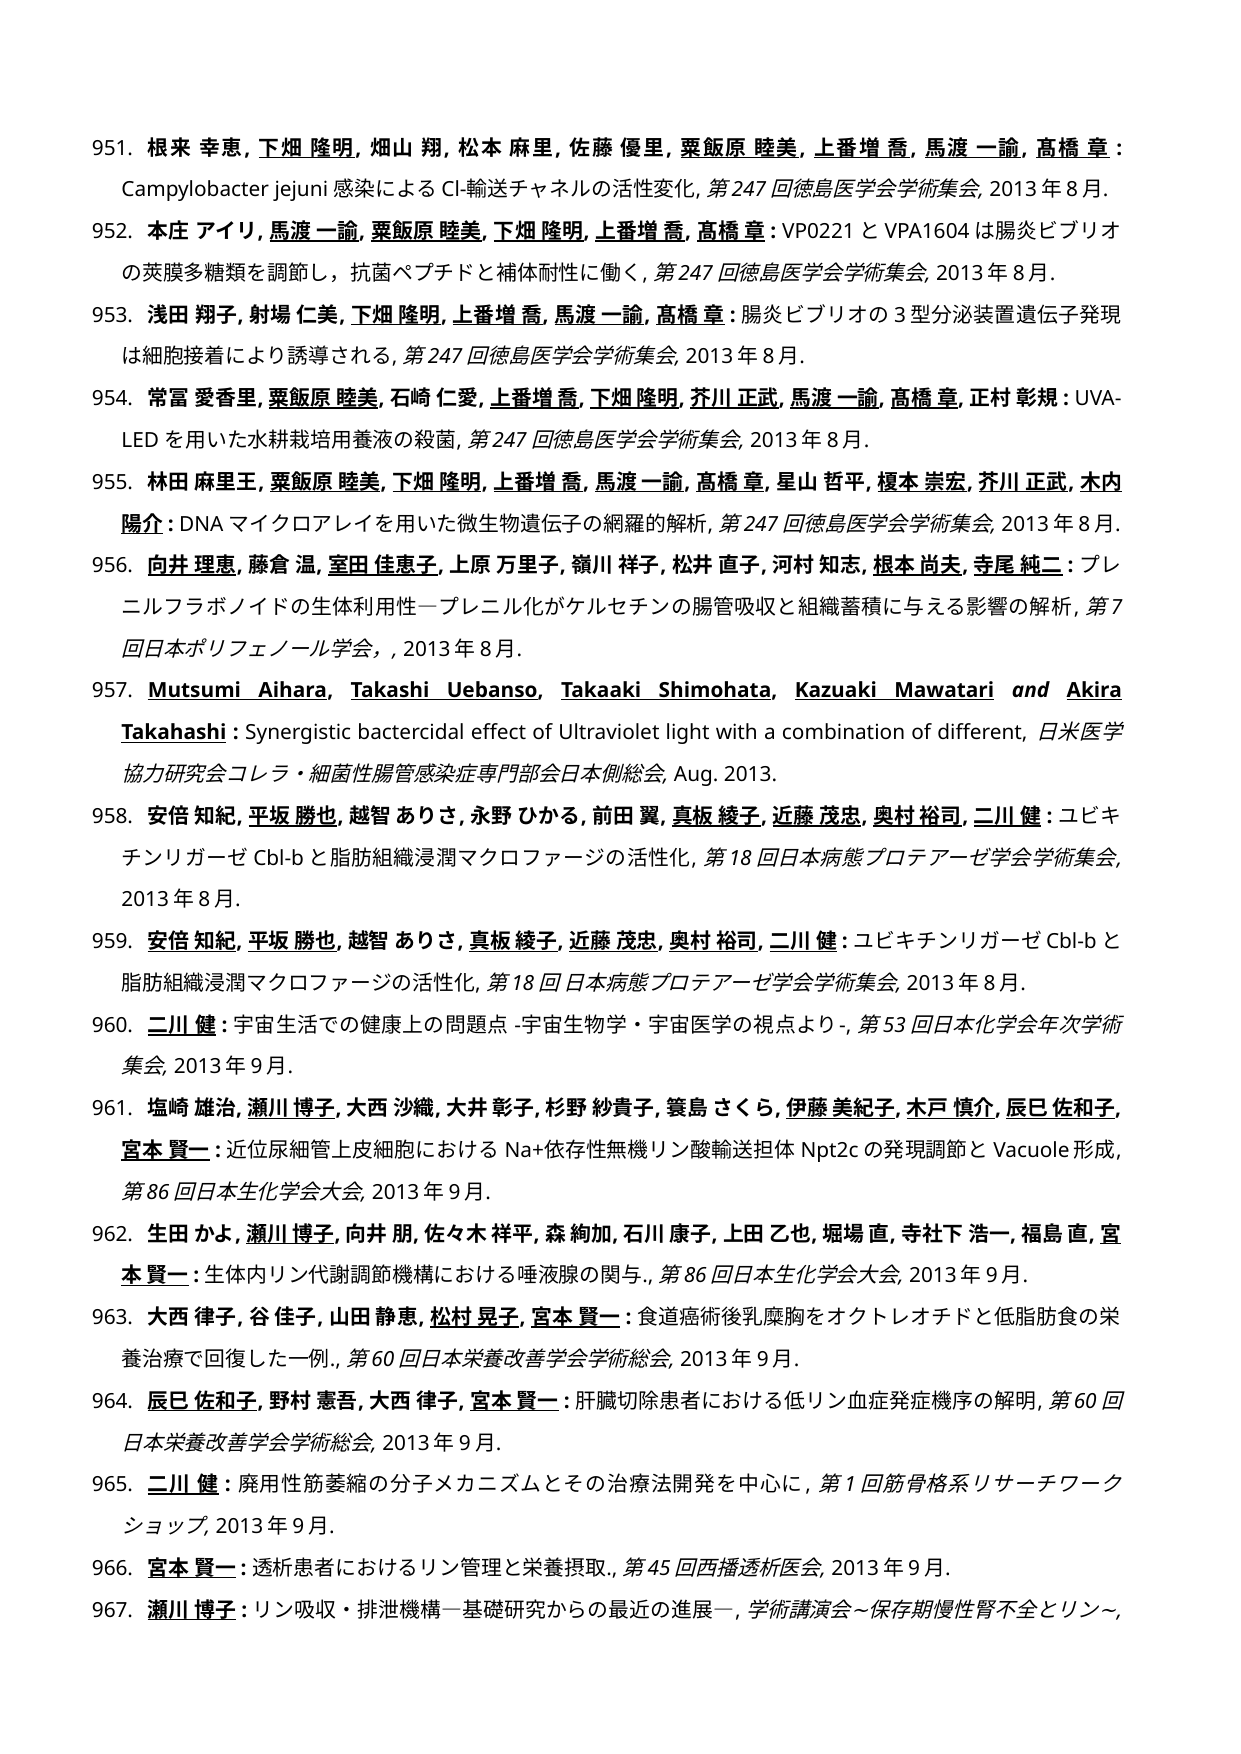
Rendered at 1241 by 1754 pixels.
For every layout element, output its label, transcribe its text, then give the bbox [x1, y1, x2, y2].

list 辰巳 佐和子, 野村 憲吾, 大西 律子, 宮本 賢一 : 肝臓切除患者における低リン血症発症機序の解明, 第60回日本栄養改善学会学術総会, 2013年9月. [92, 1378, 1122, 1462]
list 塩崎 雄治, 瀬川 博子, 大西 沙織, 大井 彰子, 杉野 紗貴子, 簑島 さくら, 伊藤 美紀子, 木戸 慎介, 辰巳 佐和子, 宮本 賢一 : 近位尿細管上皮細胞におけるNa+依存性無機リン酸輸送担体Npt2cの発現調節とVacuole形成, 第86回日本生化学会大会, 2013年9月. [92, 1086, 1122, 1211]
list 大西 律子, 谷 佳子, 山田 静恵, 松村 晃子, 宮本 賢一 : 食道癌術後乳糜胸をオクトレオチドと低脂肪食の栄養治療で回復した一例., 第60回日本栄養改善学会学術総会, 2013年9月. [92, 1295, 1122, 1378]
list 安倍 知紀, 平坂 勝也, 越智 ありさ, 真板 綾子, 近藤 茂忠, 奥村 裕司, 二川 健 : ユビキチンリガーゼCbl-bと脂肪組織浸潤マクロファージの活性化, 第18回 日本病態プロテアーゼ学会学術集会, 2013年8月. [92, 919, 1122, 1002]
list Mutsumi Aihara, Takashi Uebanso, Takaaki Shimohata, Kazuaki Mawatari and Akira Takahashi : Synergistic bactercidal effect of Ultraviolet light with a combination of different, 日米医学協力研究会コレラ・細菌性腸管感染症専門部会日本側総会, Aug. 2013. [92, 668, 1122, 793]
list 本庄 アイリ, 馬渡 一諭, 粟飯原 睦美, 下畑 隆明, 上番増 喬, 髙橋 章 : VP0221とVPA1604は腸炎ビブリオの莢膜多糖類を調節し，抗菌ペプチドと補体耐性に働く, 第247回徳島医学会学術集会, 2013年8月. [92, 209, 1122, 292]
list 二川 健 : 廃用性筋萎縮の分子メカニズムとその治療法開発を中心に, 第1回筋骨格系リサーチワークショップ, 2013年9月. [92, 1462, 1122, 1545]
list 根来 幸恵, 下畑 隆明, 畑山 翔, 松本 麻里, 佐藤 優里, 粟飯原 睦美, 上番増 喬, 馬渡 一諭, 髙橋 章 : Campylobacter jejuni 感染によるCl‐輸送チャネルの活性変化, 第247回徳島医学会学術集会, 2013年8月. [92, 125, 1122, 209]
list 常冨 愛香里, 粟飯原 睦美, 石崎 仁愛, 上番増 喬, 下畑 隆明, 芥川 正武, 馬渡 一諭, 髙橋 章, 正村 彰規 : UVA-LED を用いた水耕栽培用養液の殺菌, 第247回徳島医学会学術集会, 2013年8月. [92, 376, 1122, 459]
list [92, 1587, 1122, 1629]
list 生田 かよ, 瀬川 博子, 向井 朋, 佐々木 祥平, 森 絢加, 石川 康子, 上田 乙也, 堀場 直, 寺社下 浩一, 福島 直, 宮本 賢一 : 生体内リン代謝調節機構における唾液腺の関与., 第86回日本生化学会大会, 2013年9月. [92, 1211, 1122, 1295]
list 浅田 翔子, 射場 仁美, 下畑 隆明, 上番増 喬, 馬渡 一諭, 髙橋 章 : 腸炎ビブリオの3型分泌装置遺伝子発現は細胞接着により誘導される, 第247回徳島医学会学術集会, 2013年8月. [92, 292, 1122, 376]
list 安倍 知紀, 平坂 勝也, 越智 ありさ, 永野 ひかる, 前田 翼, 真板 綾子, 近藤 茂忠, 奥村 裕司, 二川 健 : ユビキチンリガーゼCbl-bと脂肪組織浸潤マクロファージの活性化, 第18回日本病態プロテアーゼ学会学術集会, 2013年8月. [92, 793, 1122, 919]
list 向井 理恵, 藤倉 温, 室田 佳恵子, 上原 万里子, 嶺川 祥子, 松井 直子, 河村 知志, 根本 尚夫, 寺尾 純二 : プレニルフラボノイドの生体利用性―プレニル化がケルセチンの腸管吸収と組織蓄積に与える影響の解析, 第7回日本ポリフェノール学会，, 2013年8月. [92, 543, 1122, 668]
list 林田 麻里王, 粟飯原 睦美, 下畑 隆明, 上番増 喬, 馬渡 一諭, 髙橋 章, 星山 哲平, 榎本 崇宏, 芥川 正武, 木内 陽介 : DNA マイクロアレイを用いた微生物遺伝子の網羅的解析, 第247回徳島医学会学術集会, 2013年8月. [92, 459, 1122, 543]
list 宮本 賢一 : 透析患者におけるリン管理と栄養摂取., 第45回西播透析医会, 2013年9月. [92, 1545, 1122, 1587]
list 二川 健 : 宇宙生活での健康上の問題点 -宇宙生物学・宇宙医学の視点より-, 第53回日本化学会年次学術集会, 2013年9月. [92, 1002, 1122, 1086]
